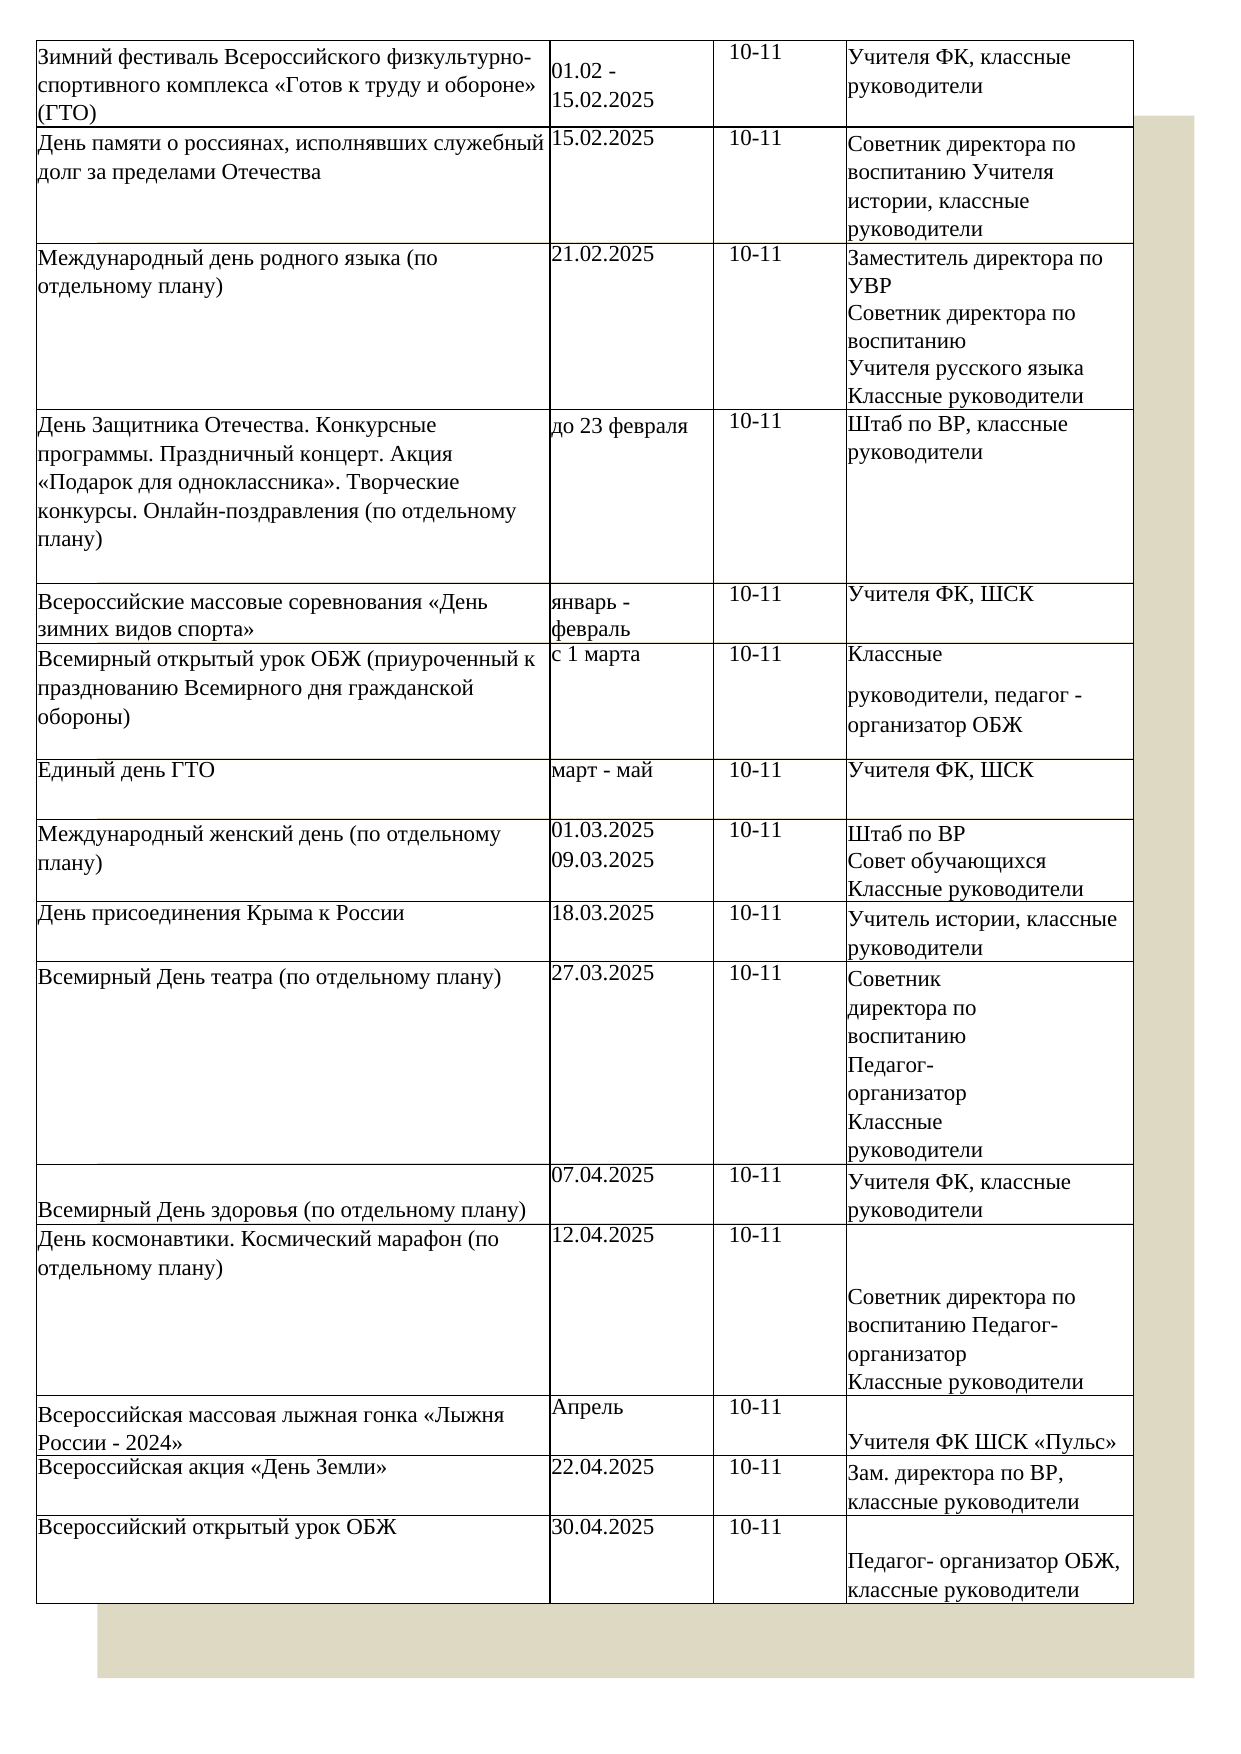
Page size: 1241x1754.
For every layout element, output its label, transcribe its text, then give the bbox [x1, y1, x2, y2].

table_cell до 23 февраля [551, 410, 713, 582]
table_cell 10-11 [714, 760, 846, 818]
table_cell Учителя ФК ШСК «Пульс» [847, 1396, 1133, 1455]
table_cell 01.03.2025 09.03.2025 [551, 820, 713, 901]
table_cell Классные руководители, педагог - организатор ОБЖ [847, 644, 1133, 758]
table_cell Апрель [551, 1396, 713, 1455]
table_cell Штаб по ВР Совет обучающихся Классные руководители [847, 820, 1133, 901]
table_cell Всемирный День театра (по отдельному плану) [37, 962, 549, 1163]
table_cell Учитель истории, классные руководители [847, 902, 1133, 961]
table_cell Учителя ФК, ШСК [847, 584, 1133, 642]
table_cell 07.04.2025 [551, 1165, 713, 1223]
table_cell 10-11 [714, 644, 846, 758]
table_cell Всероссийский открытый урок ОБЖ [37, 1516, 549, 1603]
table_cell 10-11 [714, 1396, 846, 1455]
table_cell 10-11 [714, 1456, 846, 1515]
table_cell 27.03.2025 [551, 962, 713, 1163]
table_cell Всероссийская акция «День Земли» [37, 1456, 549, 1515]
table_cell 10-11 [714, 410, 846, 582]
table_header Зимний фестиваль Всероссийского физкультурно-спортивного комплекса «Готов к труду и обороне» (ГТО) [37, 41, 549, 126]
table_cell День памяти о россиянах, исполнявших служебный долг за пределами Отечества [37, 128, 549, 242]
table_cell День присоединения Крыма к России [37, 902, 549, 961]
table_cell Всероссийские массовые соревнования «День зимних видов спорта» [37, 584, 549, 642]
table_cell Международный женский день (по отдельному плану) [37, 820, 549, 901]
table_cell 21.02.2025 [551, 244, 713, 409]
table_cell 10-11 [714, 128, 846, 242]
table_cell 10-11 [714, 1225, 846, 1395]
table_cell 12.04.2025 [551, 1225, 713, 1395]
table_cell 22.04.2025 [551, 1456, 713, 1515]
table_cell 30.04.2025 [551, 1516, 713, 1603]
table_cell март - май [551, 760, 713, 818]
table_cell январь - февраль [551, 584, 713, 642]
table_cell Единый день ГТО [37, 760, 549, 818]
table_cell Учителя ФК, ШСК [847, 760, 1133, 818]
table_cell Зам. директора по ВР, классные руководители [847, 1456, 1133, 1515]
table_cell Всемирный открытый урок ОБЖ (приуроченный к празднованию Всемирного дня гражданской обороны) [37, 644, 549, 758]
table_cell День космонавтики. Космический марафон (по отдельному плану) [37, 1225, 549, 1395]
table_cell День Защитника Отечества. Конкурсные программы. Праздничный концерт. Акция «Подарок для одноклассника». Творческие конкурсы. Онлайн-поздравления (по отдельному плану) [37, 410, 549, 582]
table_header 01.02 - 15.02.2025 [551, 41, 713, 126]
table_cell Учителя ФК, классные руководители [847, 1165, 1133, 1223]
table_cell 10-11 [714, 962, 846, 1163]
table_cell с 1 марта [551, 644, 713, 758]
table_cell 10-11 [714, 1516, 846, 1603]
table_cell 10-11 [714, 1165, 846, 1223]
table_cell 15.02.2025 [551, 128, 713, 242]
table_cell Всероссийская массовая лыжная гонка «Лыжня России - 2024» [37, 1396, 549, 1455]
table_cell 10-11 [714, 820, 846, 901]
table_cell Педагог- организатор ОБЖ, классные руководители [847, 1516, 1133, 1603]
table_cell Советник директора по воспитанию Педагог- организатор Классные руководители [847, 1225, 1133, 1395]
table_cell 18.03.2025 [551, 902, 713, 961]
table_cell Всемирный День здоровья (по отдельному плану) [37, 1165, 549, 1223]
table_cell Советник директора по воспитанию Учителя истории, классные руководители [847, 128, 1133, 242]
table_header Учителя ФК, классные руководители [847, 41, 1133, 126]
table_cell 10-11 [714, 584, 846, 642]
table_header 10-11 [714, 41, 846, 126]
table_cell Заместитель директора по УВР Советник директора по воспитанию Учителя русского языка Классные руководители [847, 244, 1133, 409]
table_cell Международный день родного языка (по отдельному плану) [37, 244, 549, 409]
table_cell Советник директора по воспитанию Педагог- организатор Классные руководители [847, 962, 1133, 1163]
table_cell 10-11 [714, 902, 846, 961]
table_cell Штаб по ВР, классные руководители [847, 410, 1133, 582]
table_cell 10-11 [714, 244, 846, 409]
